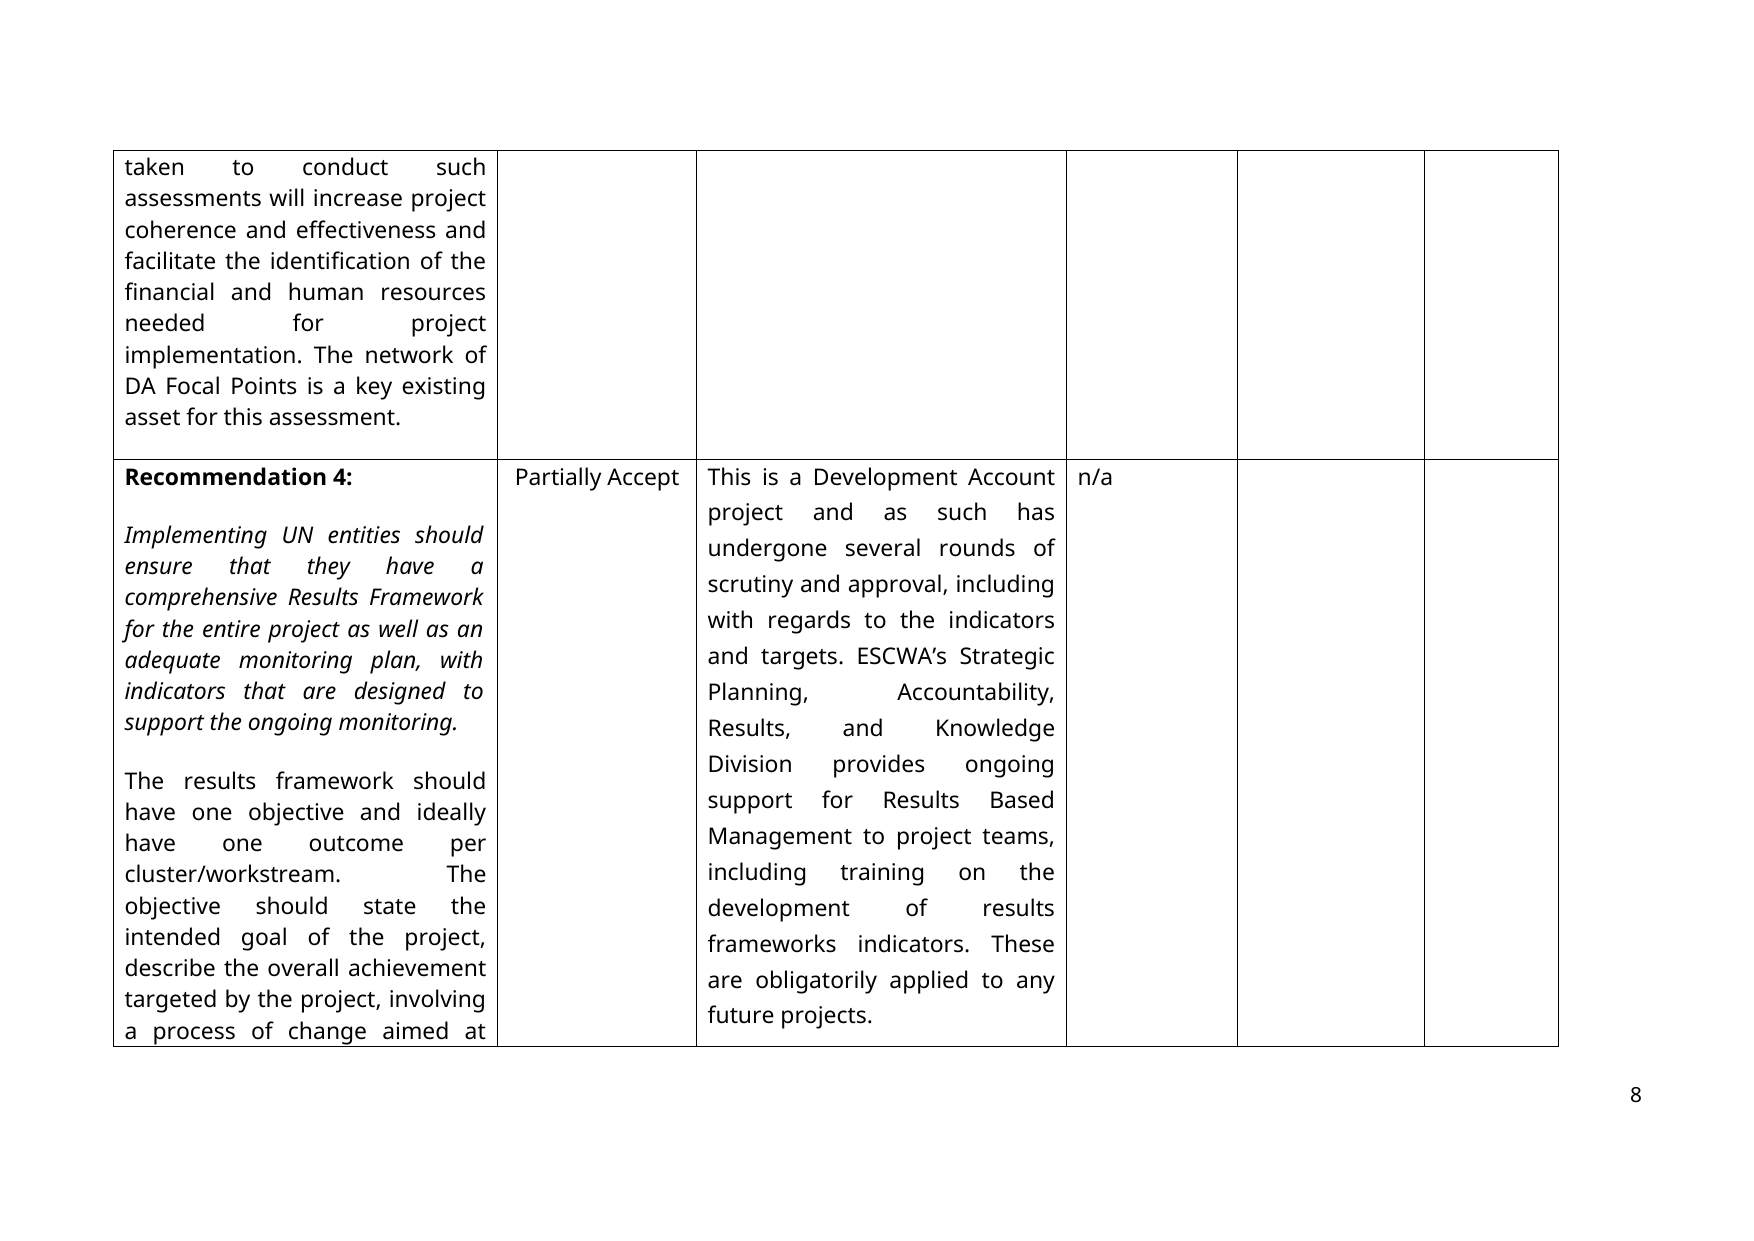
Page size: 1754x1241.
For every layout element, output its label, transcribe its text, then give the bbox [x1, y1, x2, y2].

table_cell [1067, 151, 1237, 459]
table_cell [697, 151, 1066, 459]
table_cell [498, 151, 696, 459]
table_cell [697, 460, 1066, 1046]
table_cell [1425, 151, 1558, 459]
table_cell Partially Accept [498, 460, 696, 1046]
table_cell [1238, 151, 1424, 459]
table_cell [114, 460, 497, 1046]
table_cell n/a [1067, 460, 1237, 1046]
table_cell [1425, 460, 1558, 1046]
table_cell [1238, 460, 1424, 1046]
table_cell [114, 151, 497, 459]
